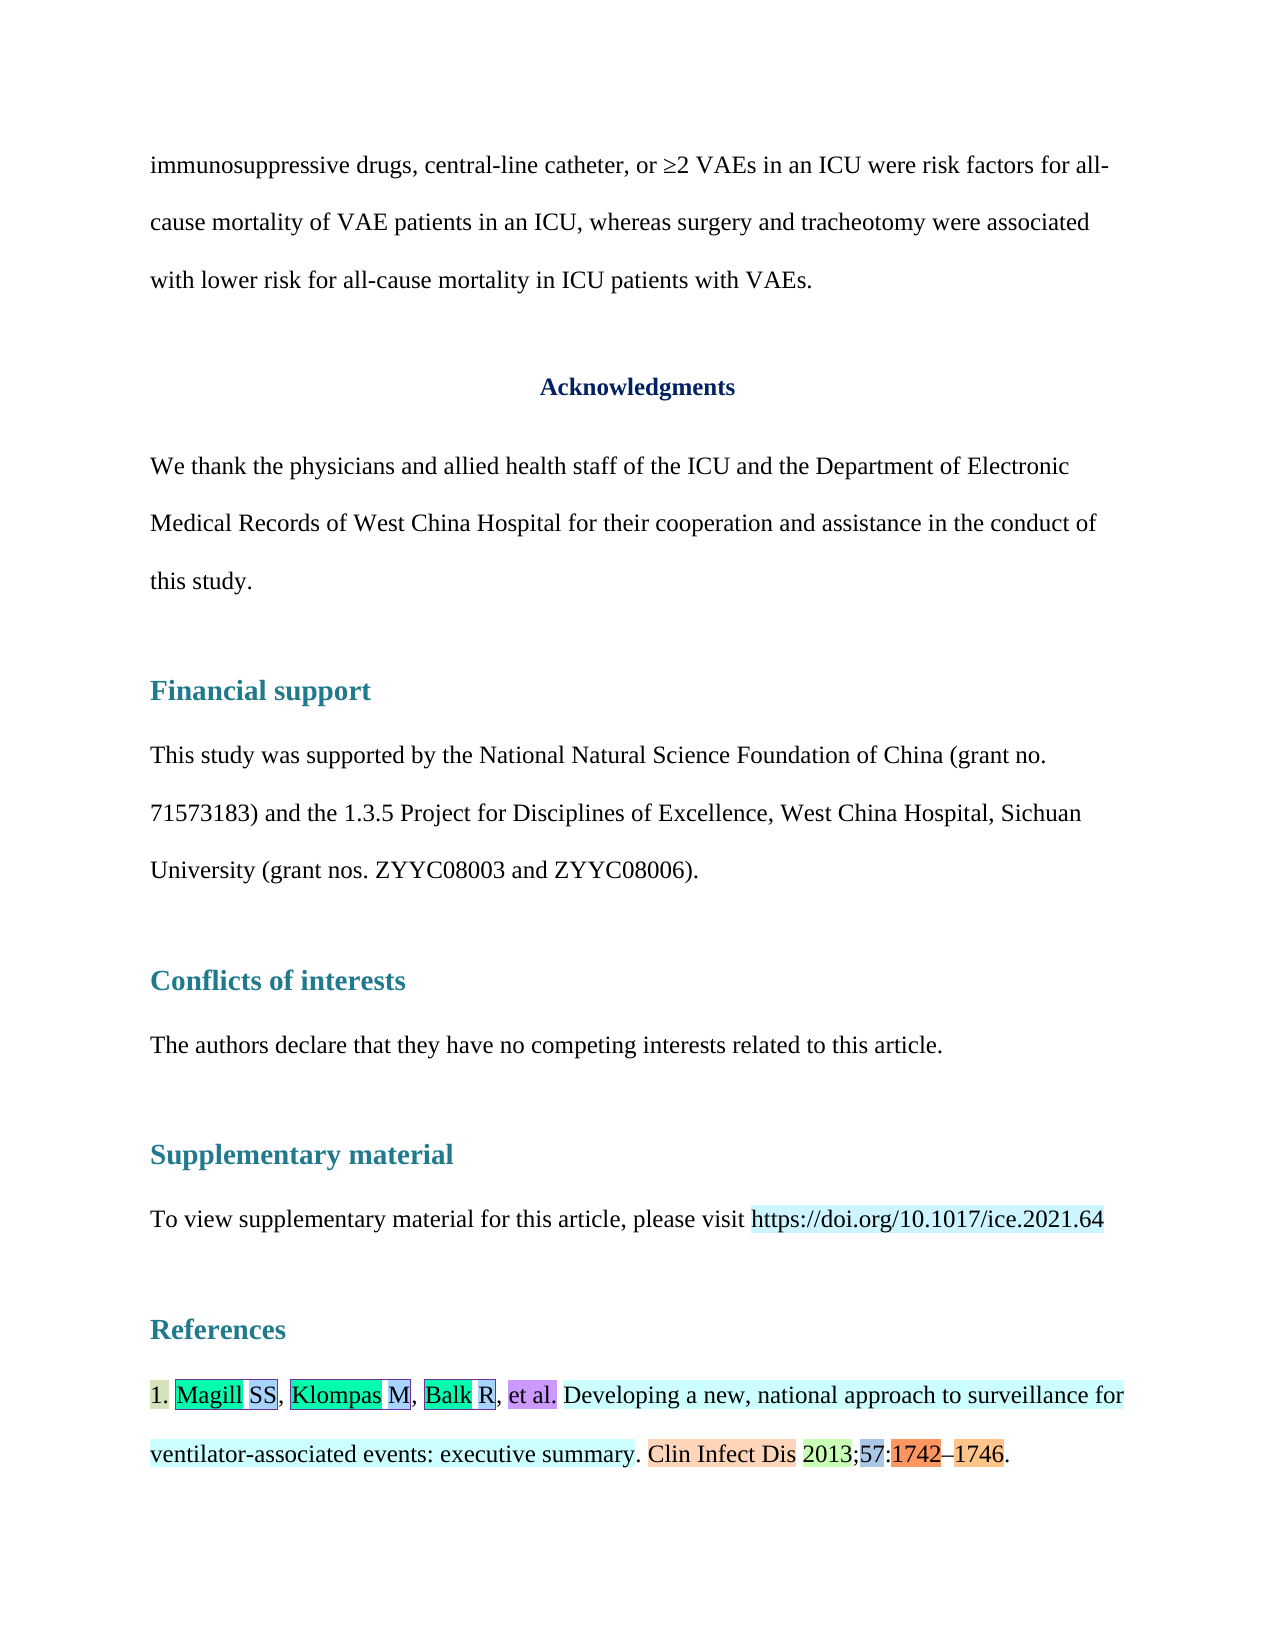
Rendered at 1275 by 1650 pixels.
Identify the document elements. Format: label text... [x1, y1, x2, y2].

text The authors declare that they have no competing interests related to this article. [150, 1030, 1125, 1059]
subtitle Financial support [150, 673, 1125, 707]
text We thank the physicians and allied health staff of the ICU and the Department of Electronic Medical Records of West China Hospital for their cooperation and assistance in the conduct of this study. [150, 451, 1125, 594]
text To view supplementary material for this article, please visit https://doi.org/10.1017/ice.2021.64 [150, 1204, 1125, 1233]
text 1. Magill SS, Klompas M, Balk R, et al. Developing a new, national approach to surveillance for ventilator-associated events: executive summary. Clin Infect Dis 2013;57:1742–1746. [150, 1379, 1125, 1467]
text This study was supported by the National Natural Science Foundation of China (grant no. 71573183) and the 1.3.5 Project for Disciplines of Excellence, West China Hospital, Sichuan University (grant nos. ZYYC08003 and ZYYC08006). [150, 740, 1125, 884]
subtitle References [150, 1312, 1125, 1346]
title Acknowledgments [150, 372, 1125, 401]
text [150, 150, 1125, 294]
subtitle Supplementary material [150, 1137, 1125, 1171]
subtitle Conflicts of interests [150, 963, 1125, 996]
